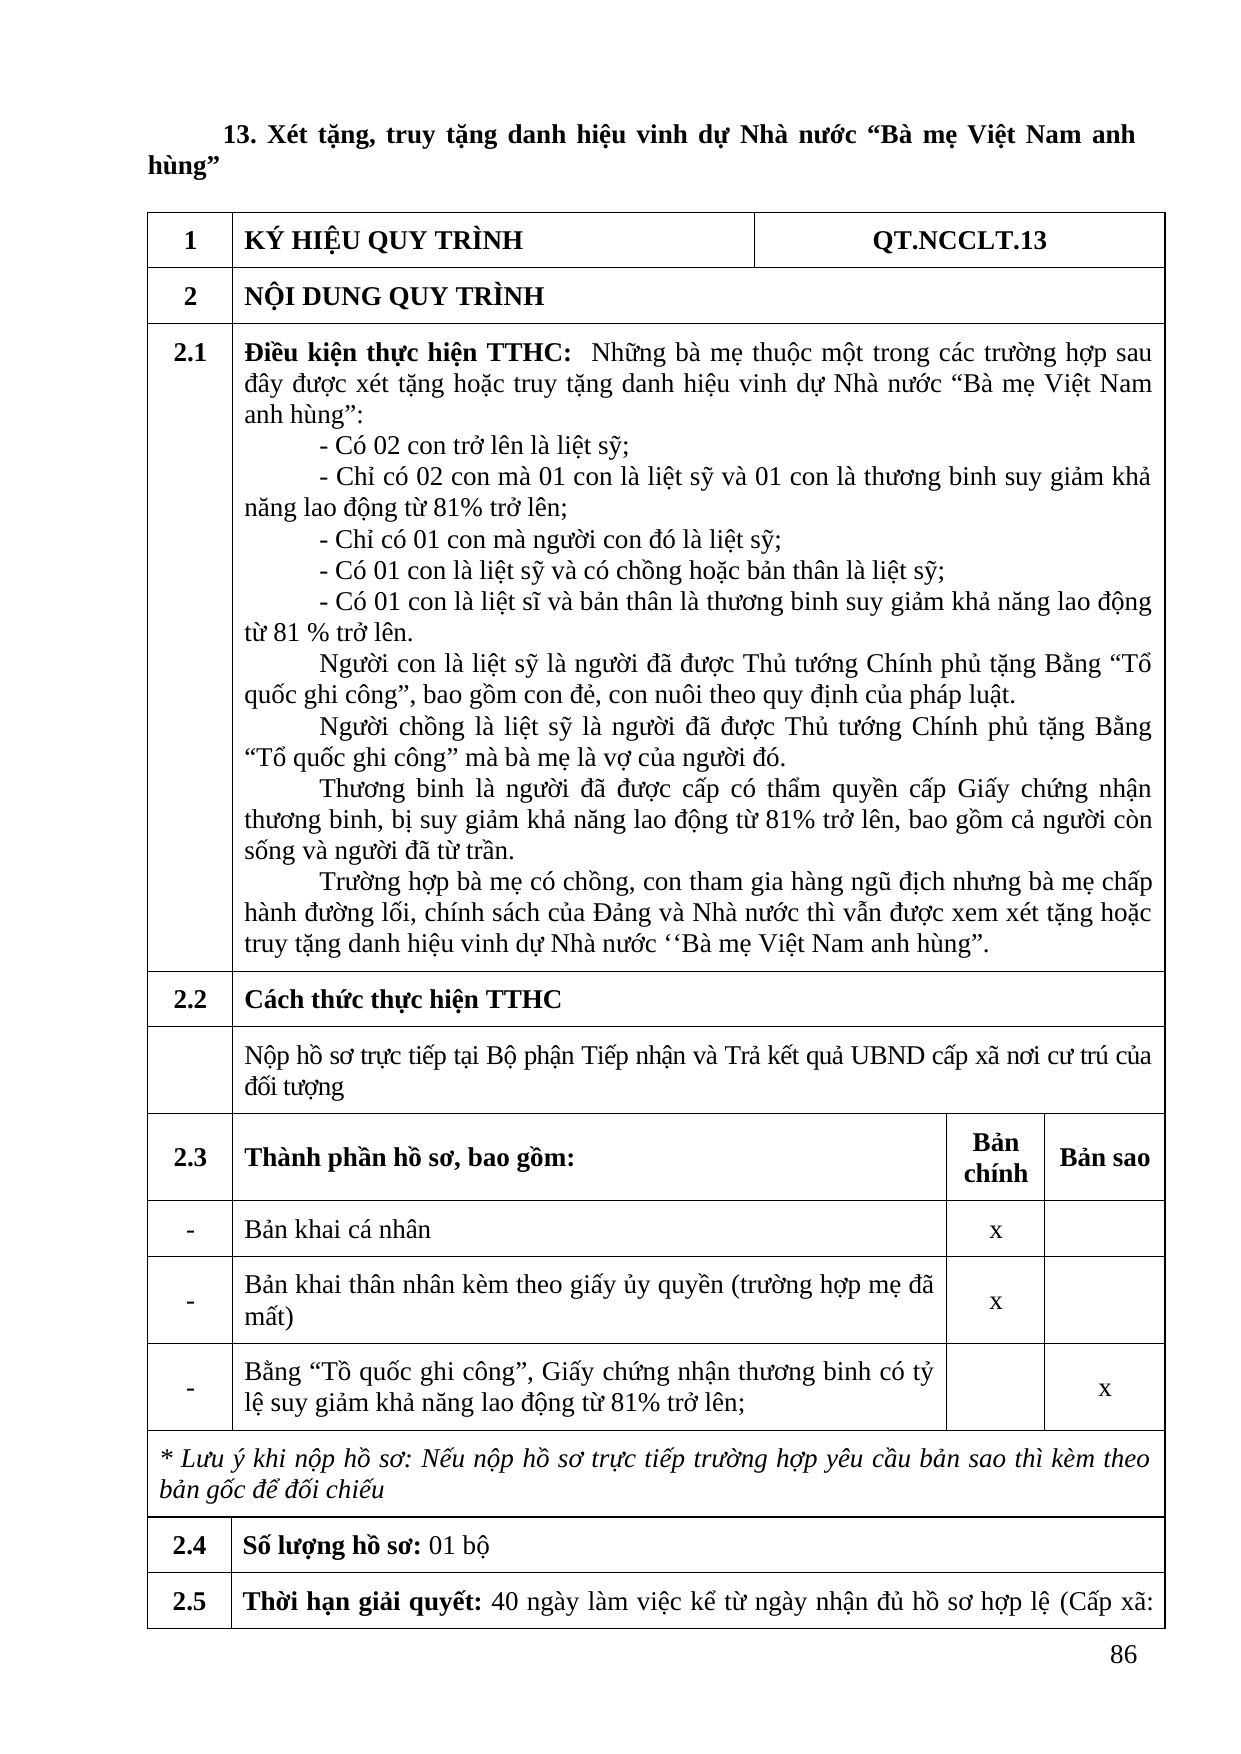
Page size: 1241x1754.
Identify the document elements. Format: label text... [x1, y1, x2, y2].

table_cell - [148, 1344, 232, 1429]
table_cell Bằng “Tồ quốc ghi công”, Giấy chứng nhận thương binh có tỷ lệ suy giảm khả năng lao động từ 81% trở lên; [233, 1344, 946, 1429]
table_cell 2 [148, 268, 232, 323]
table_cell Thành phần hồ sơ, bao gồm: [233, 1114, 946, 1200]
table_cell [1045, 1257, 1164, 1343]
table_cell x [947, 1257, 1044, 1343]
table_cell 2.1 [148, 324, 232, 971]
table_cell [947, 1344, 1044, 1429]
table_cell 2.5 [148, 1573, 231, 1628]
table_cell Bản sao [1045, 1114, 1164, 1200]
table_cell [232, 1573, 1164, 1628]
table_cell Bản chính [947, 1114, 1044, 1200]
table_cell - [148, 1257, 232, 1343]
table_cell * Lưu ý khi nộp hồ sơ: Nếu nộp hồ sơ trực tiếp trường hợp yêu cầu bản sao thì kèm theo bản gốc để đối chiếu [148, 1431, 1164, 1516]
table_cell Bản khai thân nhân kèm theo giấy ủy quyền (trường hợp mẹ đã mất) [233, 1257, 946, 1343]
text 13. Xét tặng, truy tặng danh hiệu vinh dự Nhà nước “Bà mẹ Việt Nam anh hùng” [148, 118, 1137, 180]
table_cell Điều kiện thực hiện TTHC: Những bà mẹ thuộc một trong các trường hợp sau đây được xét tặng hoặc truy tặng danh hiệu vinh dự Nhà nước “Bà mẹ Việt Nam anh hùng”: - Có 02 con trở lên là liệt sỹ; - Chỉ có 02 con mà 01 con là liệt sỹ và 01 con là thương binh suy giảm khả năng lao động từ 81% trở lên; - Chỉ có 01 con mà người con đó là liệt sỹ; - Có 01 con là liệt sỹ và có chồng hoặc bản thân là liệt sỹ; - Có 01 con là liệt sĩ và bản thân là thương binh suy giảm khả năng lao động từ 81 % trở lên. Người con là liệt sỹ là người đã được Thủ tướng Chính phủ tặng Bằng “Tổ quốc ghi công”, bao gồm con đẻ, con nuôi theo quy định của pháp luật. Người chồng là liệt sỹ là người đã được Thủ tướng Chính phủ tặng Bằng “Tổ quốc ghi công” mà bà mẹ là vợ của người đó. Thương binh là người đã được cấp có thẩm quyền cấp Giấy chứng nhận thương binh, bị suy giảm khả năng lao động từ 81% trở lên, bao gồm cả người còn sống và người đã từ trần. Trường hợp bà mẹ có chồng, con tham gia hàng ngũ địch nhưng bà mẹ chấp hành đường lối, chính sách của Đảng và Nhà nước thì vẫn được xem xét tặng hoặc truy tặng danh hiệu vinh dự Nhà nước ‘‘Bà mẹ Việt Nam anh hùng”. [233, 324, 1164, 971]
table_cell 2.3 [148, 1114, 232, 1200]
table_cell Số lượng hồ sơ: 01 bộ [232, 1518, 1164, 1572]
table_cell Bản khai cá nhân [233, 1201, 946, 1256]
table_header 1 [148, 213, 232, 267]
table_cell 2.4 [148, 1518, 231, 1572]
table_cell - [148, 1201, 232, 1256]
table_cell 2.2 [148, 972, 232, 1026]
table_cell Cách thức thực hiện TTHC [233, 972, 1164, 1026]
table_cell Nộp hồ sơ trực tiếp tại Bộ phận Tiếp nhận và Trả kết quả UBND cấp xã nơi cư trú của đối tượng [233, 1027, 1164, 1113]
table_cell [148, 1027, 232, 1113]
table_cell x [1045, 1344, 1164, 1429]
table_header QT.NCCLT.13 [755, 213, 1164, 267]
table_header KÝ HIỆU QUY TRÌNH [233, 213, 754, 267]
table_cell x [947, 1201, 1044, 1256]
table_cell NỘI DUNG QUY TRÌNH [233, 268, 1164, 323]
table_cell [1045, 1201, 1164, 1256]
